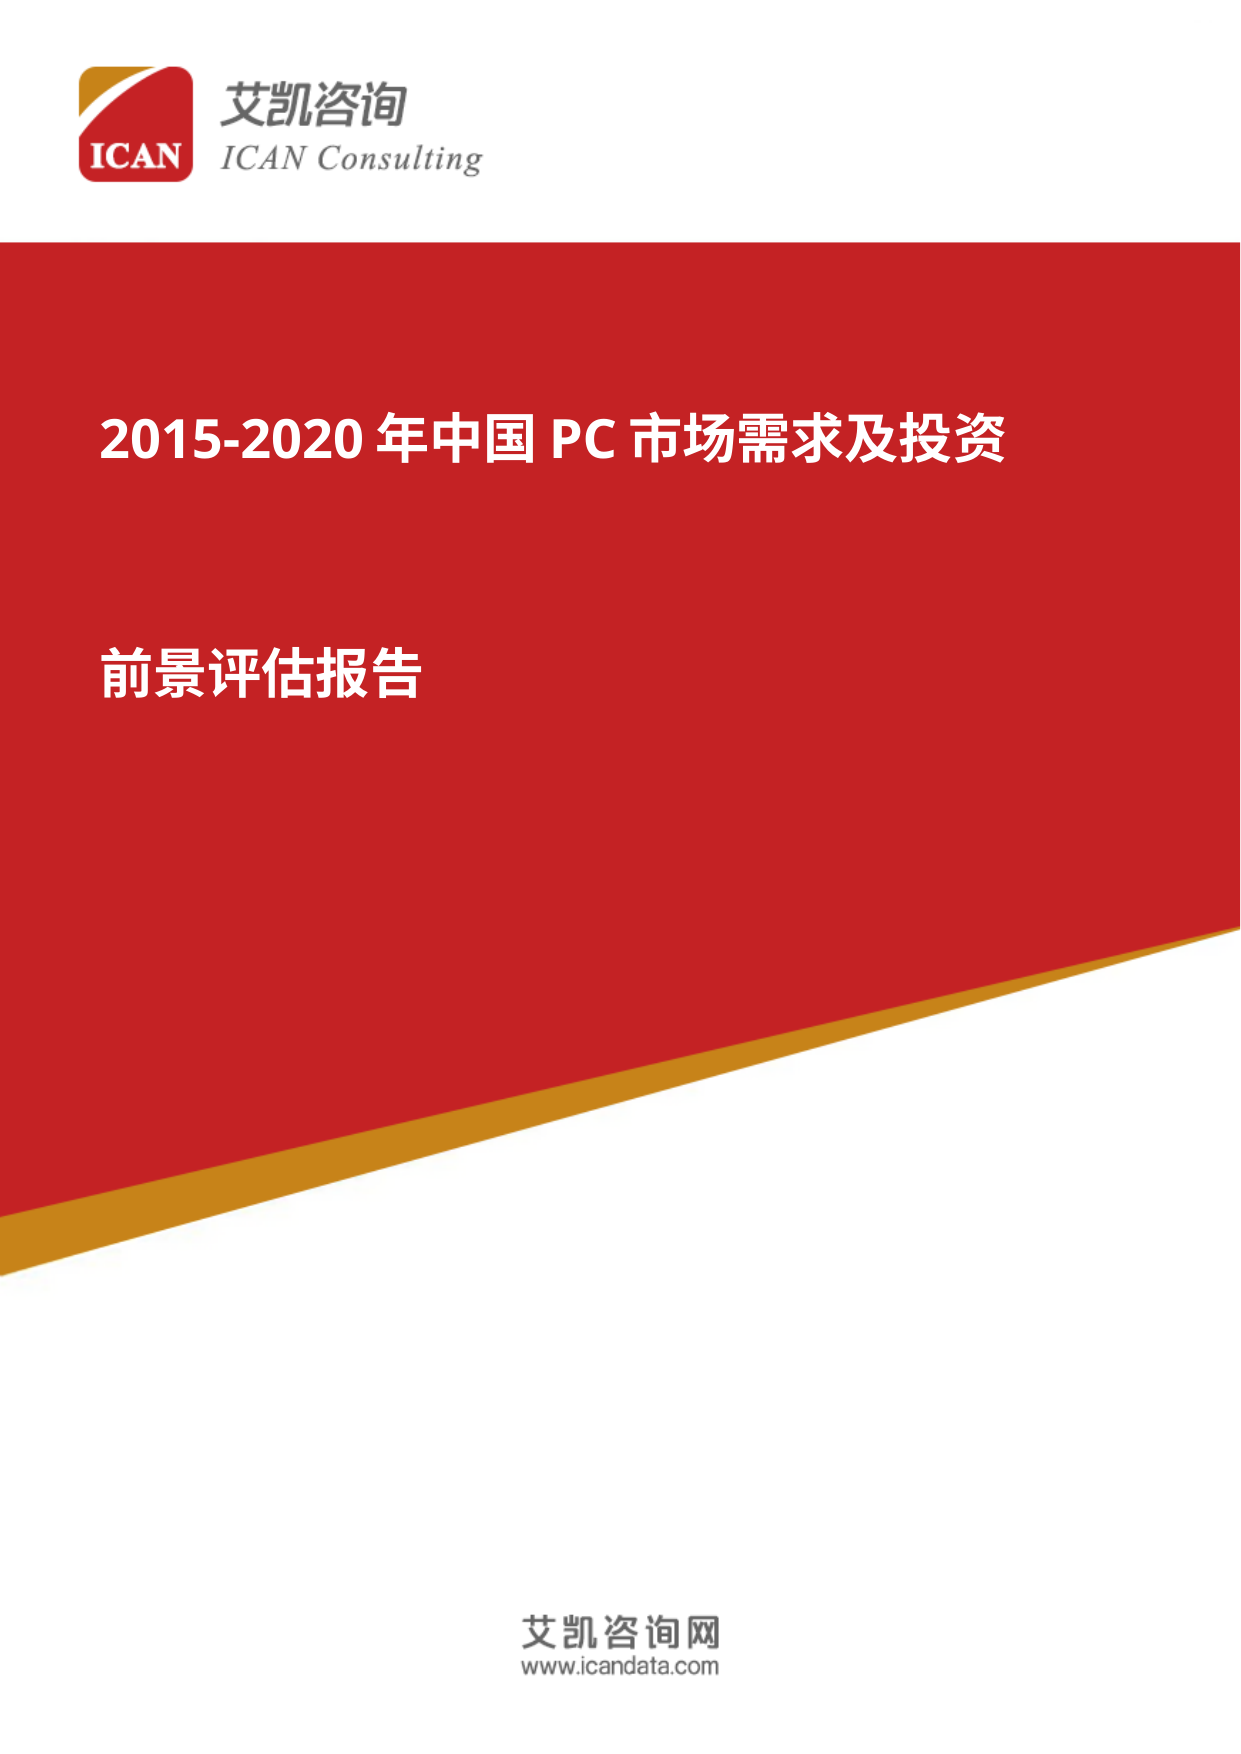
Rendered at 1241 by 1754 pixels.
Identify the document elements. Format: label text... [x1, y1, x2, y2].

subtitle 2015-2020年中国PC市场需求及投资前景评估报告 [99, 386, 1053, 718]
picture [0, 5, 1241, 1754]
